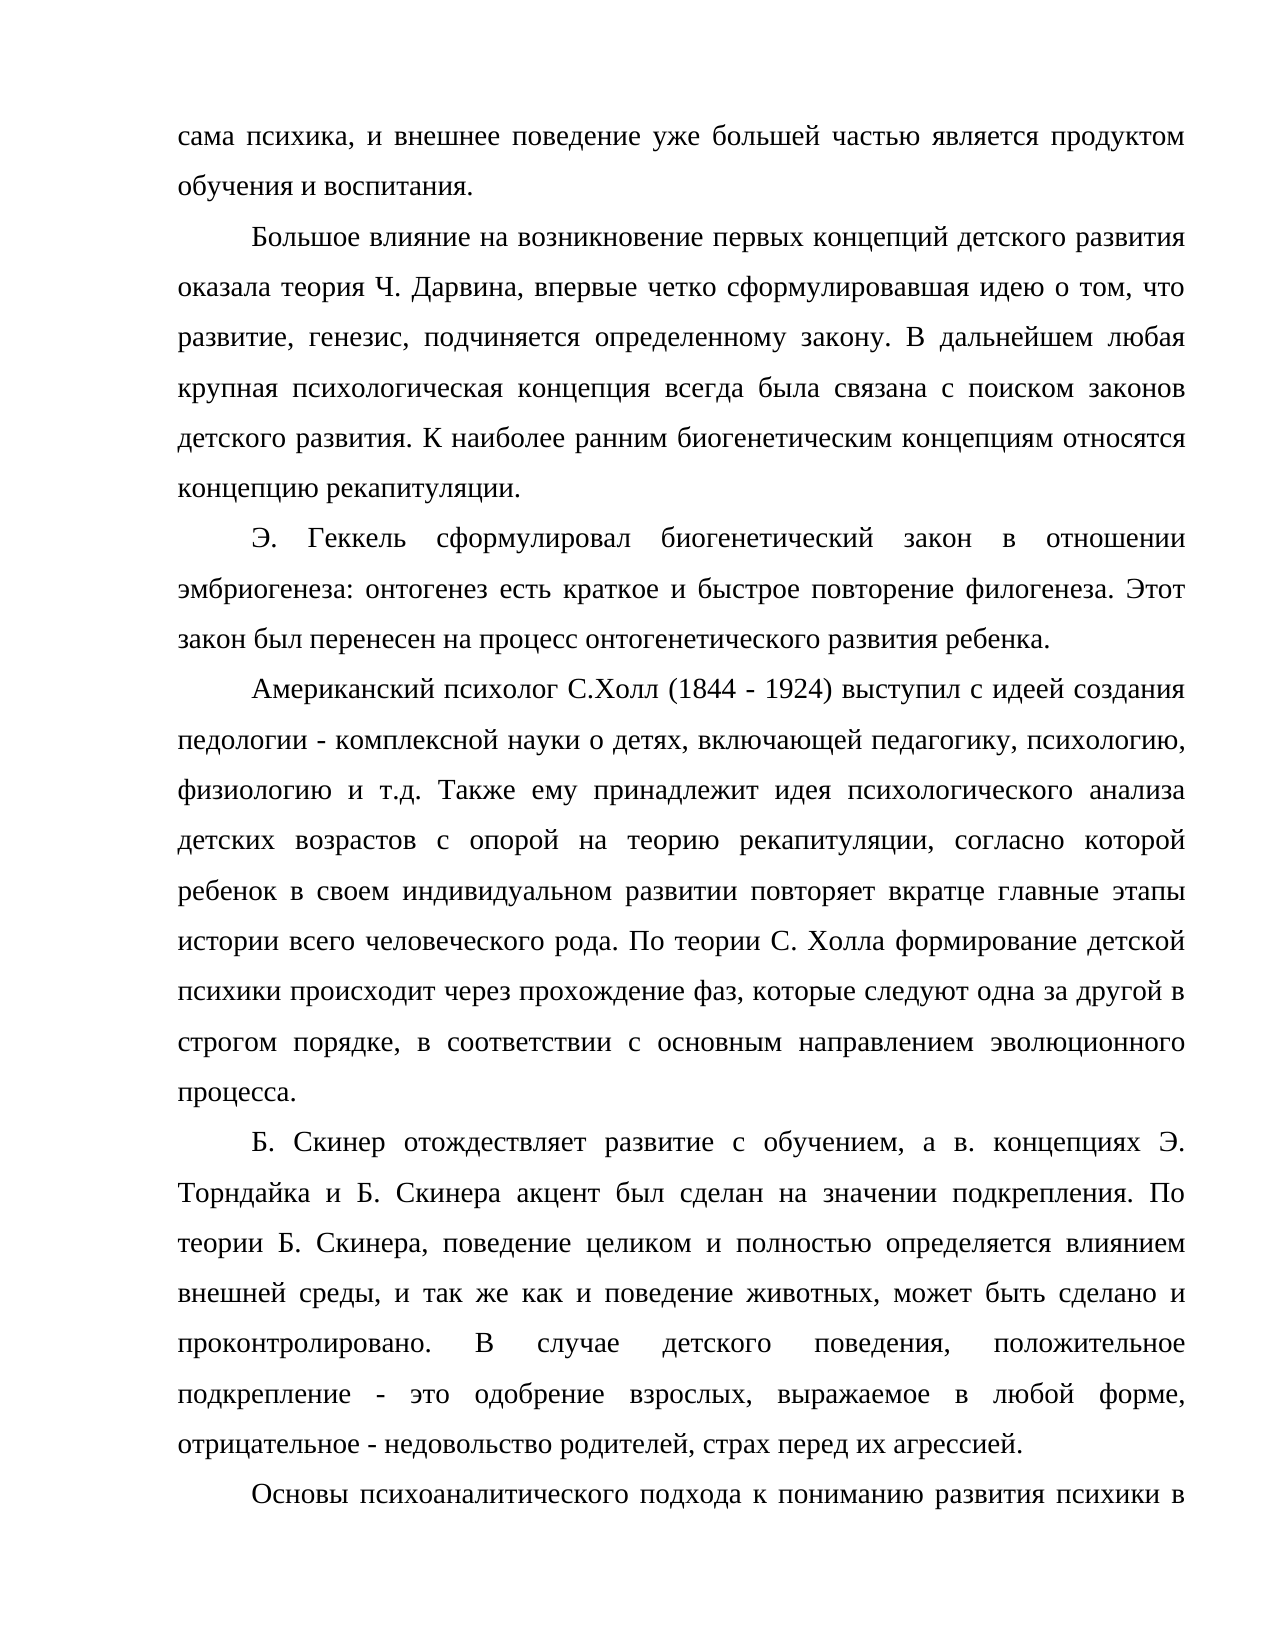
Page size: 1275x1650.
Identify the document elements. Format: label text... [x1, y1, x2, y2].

text Большое влияние на возникновение первых концепций детского развития оказала теория Ч. Дарвина, впервые четко сформулировавшая идею о том, что развитие, генезис, подчиняется определенному закону. В дальнейшем любая крупная психологическая концепция всегда была связана с поиском законов детского развития. К наиболее ранним биогенетическим концепциям относятся концепцию рекапитуляции. [177, 219, 1186, 504]
text Э. Геккель сформулировал биогенетический закон в отношении эмбриогенеза: онтогенез есть краткое и быстрое повторение филогенеза. Этот закон был перенесен на процесс онтогенетического развития ребенка. [177, 521, 1186, 655]
text Б. Скинер отождествляет развитие с обучением, а в. концепциях Э. Торндайка и Б. Скинера акцент был сделан на значении подкрепления. По теории Б. Скинера, поведение целиком и полностью определяется влиянием внешней среды, и так же как и поведение животных, может быть сделано и проконтролировано. В случае детского поведения, положительное подкрепление - это одобрение взрослых, выражаемое в любой форме, отрицательное - недовольство родителей, страх перед их агрессией. [177, 1124, 1186, 1460]
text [177, 1477, 1186, 1510]
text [177, 118, 1186, 202]
text Американский психолог С.Холл (1844 - 1924) выступил с идеей создания педологии - комплексной науки о детях, включающей педагогику, психологию, физиологию и т.д. Также ему принадлежит идея психологического анализа детских возрастов с опорой на теорию рекапитуляции, согласно которой ребенок в своем индивидуальном развитии повторяет вкратце главные этапы истории всего человеческого рода. По теории С. Холла формирование детской психики происходит через прохождение фаз, которые следуют одна за другой в строгом порядке, в соответствии с основным направлением эволюционного процесса. [177, 672, 1186, 1108]
